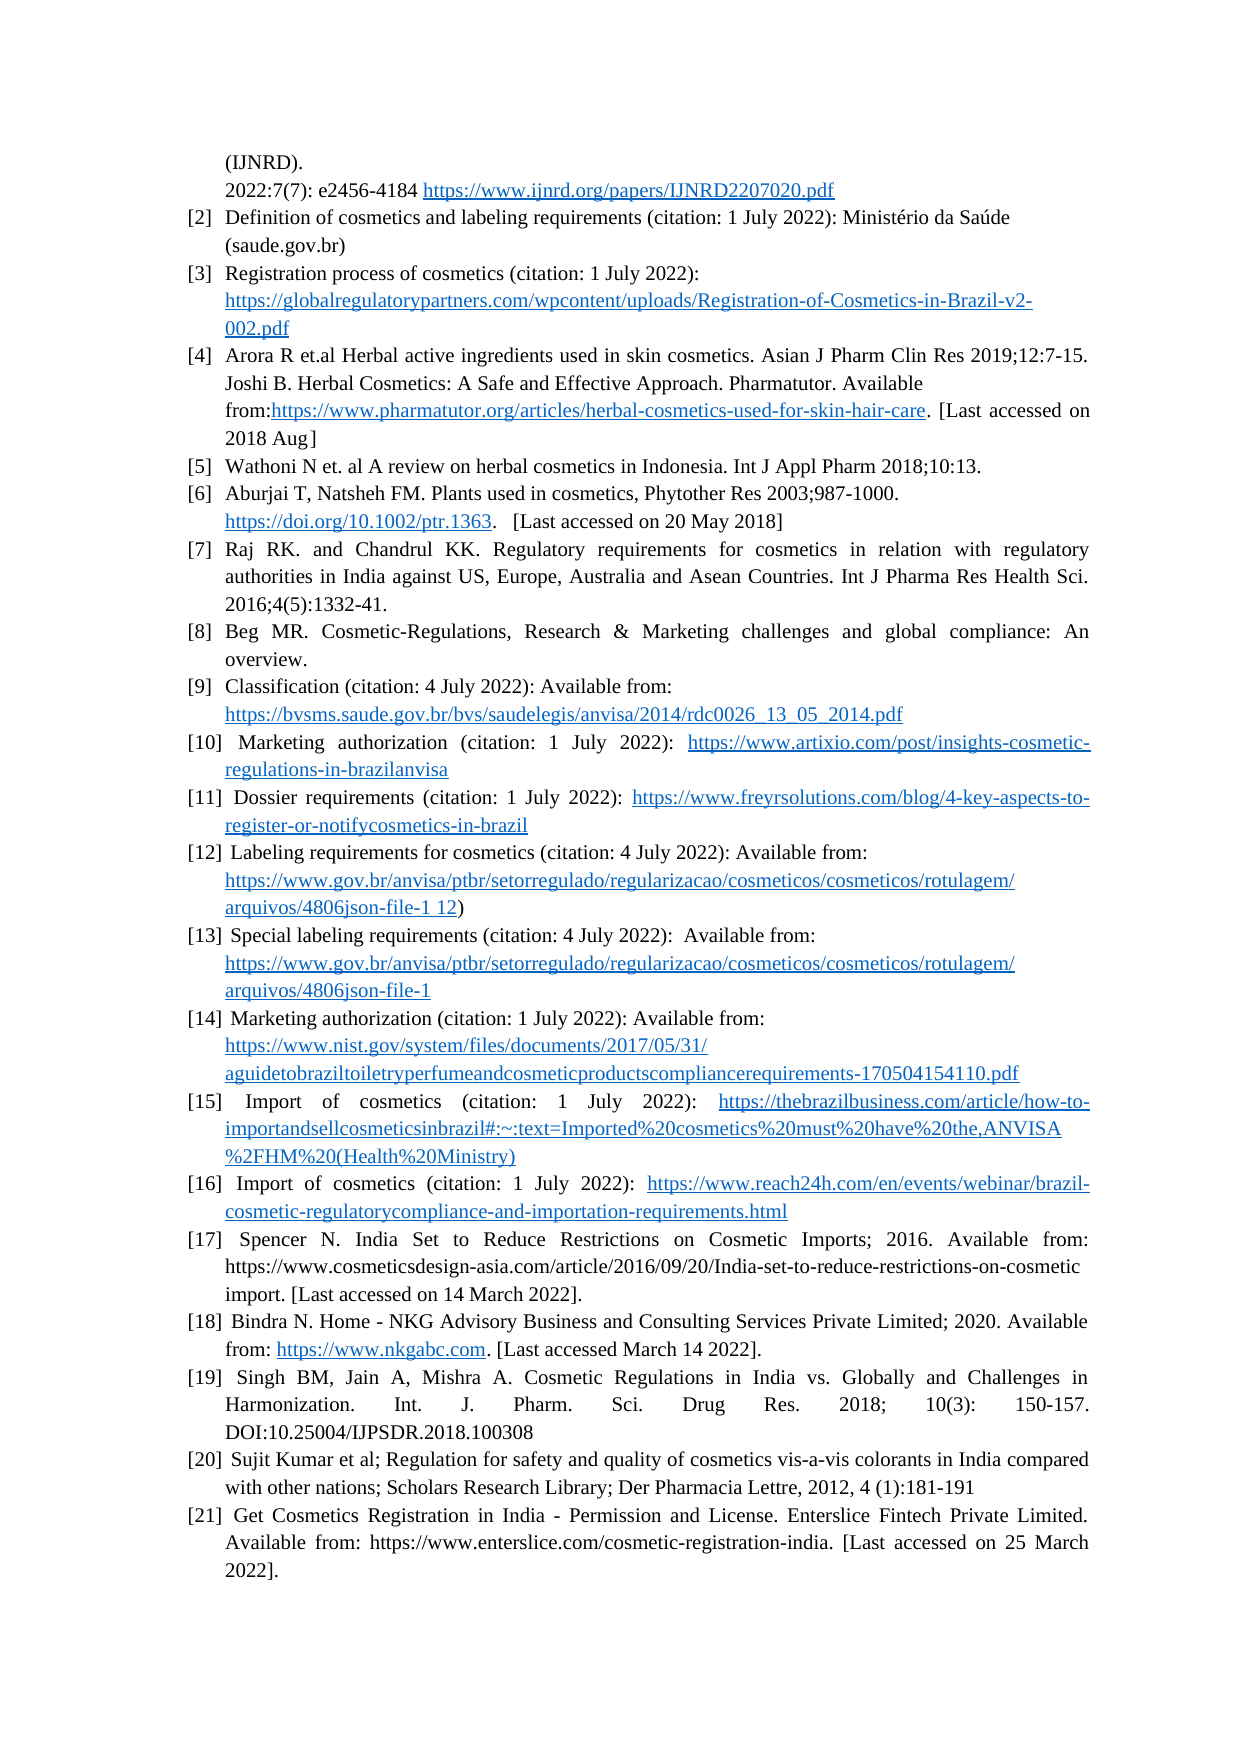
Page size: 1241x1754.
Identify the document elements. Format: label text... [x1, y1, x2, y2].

list Wathoni N et. al A review on herbal cosmetics in Indonesia. Int J Appl Pharm 2018;10:13. [187, 536, 1090, 561]
list Marketing authorization (citation: 1 July 2022): https://www.artixio.com/post/insights-cosmetic-regulations-in-brazilanvisa [187, 812, 1090, 864]
list Raj RK. and Chandrul KK. Regulatory requirements for cosmetics in relation with regulatory authorities in India against US, Europe, Australia and Asean Countries. Int J Pharma Res Health Sci. 2016;4(5):1332-41. [187, 619, 1090, 698]
text 2022:7(7): e2456-4184 https://www.ijnrd.org/papers/IJNRD2207020.pdf [225, 260, 1090, 284]
list https://www.nist.gov/system/files/documents/2017/05/31/aguidetobraziltoiletryperfumeandcosmeticproductscompliancerequirements-170504154110.pdf [225, 1116, 1090, 1168]
list Bindra N. Home - NKG Advisory Business and Consulting Services Private Limited; 2020. Available from: https://www.nkgabc.com. [Last accessed March 14 2022]. [187, 1392, 1090, 1444]
list Sujit Kumar et al; Regulation for safety and quality of cosmetics vis-a-vis colorants in India compared with other nations; Scholars Research Library; Der Pharmacia Lettre, 2012, 4 (1):181-191 [187, 1530, 1090, 1582]
list Classification (citation: 4 July 2022): Available from: [187, 757, 1090, 781]
list Singh BM, Jain A, Mishra A. Cosmetic Regulations in India vs. Globally and Challenges in Harmonization. Int. J. Pharm. Sci. Drug Res. 2018; 10(3): 150-157. DOI:10.25004/IJPSDR.2018.100308 [187, 1447, 1090, 1527]
list Arora R et.al Herbal active ingredients used in skin cosmetics. Asian J Pharm Clin Res 2019;12:7-15. Joshi B. Herbal Cosmetics: A Safe and Effective Approach. Pharmatutor. Available [187, 426, 1090, 478]
list Import of cosmetics (citation: 1 July 2022): https://thebrazilbusiness.com/article/how-to-importandsellcosmeticsinbrazil#:~:text=Imported%20cosmetics%20must%20have%20the,ANVISA%2FHM%20(Health%20Ministry) [187, 1171, 1090, 1251]
list Definition of cosmetics and labeling requirements (citation: 1 July 2022): Ministério da Saúde [187, 288, 1090, 312]
text https://globalregulatorypartners.com/wpcontent/uploads/Registration-of-Cosmetics-in-Brazil-v2-002.pdf [225, 371, 1090, 422]
list P. Shailaja, G Sailaja, S Bhavan, G. Snehalatha, K. Satya Ashok, A Review on regulatory requirements for approval of cosmetics in Brazil, International Journal of Novel Research and Development (IJNRD). [187, 178, 1090, 257]
list https://www.gov.br/anvisa/ptbr/setorregulado/regularizacao/cosmeticos/cosmeticos/rotulagem/arquivos/4806json-file-1 12) [225, 951, 1090, 1002]
list Aburjai T, Natsheh FM. Plants used in cosmetics, Phytother Res 2003;987-1000. [187, 564, 1090, 588]
list Registration process of cosmetics (citation: 1 July 2022): [187, 343, 1090, 367]
list Dossier requirements (citation: 1 July 2022): https://www.freyrsolutions.com/blog/4-key-aspects-to-register-or-notifycosmetics-in-brazil [187, 868, 1090, 919]
list Spencer N. India Set to Reduce Restrictions on Cosmetic Imports; 2016. Available from: https://www.cosmeticsdesign-asia.com/article/2016/09/20/India-set-to-reduce-restrictions-on-cosmetic import. [Last accessed on 14 March 2022]. [187, 1309, 1090, 1389]
list Labeling requirements for cosmetics (citation: 4 July 2022): Available from: [187, 923, 1090, 947]
list Import of cosmetics (citation: 1 July 2022): https://www.reach24h.com/en/events/webinar/brazil-cosmetic-regulatorycompliance-and-importation-requirements.html [187, 1254, 1090, 1306]
list https://doi.org/10.1002/ptr.1363. [Last accessed on 20 May 2018] [225, 592, 1090, 616]
text https://bvsms.saude.gov.br/bvs/saudelegis/anvisa/2014/rdc0026_13_05_2014.pdf [225, 785, 1090, 809]
list Special labeling requirements (citation: 4 July 2022): Available from: https://www.gov.br/anvisa/ptbr/setorregulado/regularizacao/cosmeticos/cosmeticos/rotulagem/arquivos/4806json-file-1 [187, 1006, 1090, 1085]
list Marketing authorization (citation: 1 July 2022): Available from: [187, 1088, 1090, 1113]
list Beg MR. Cosmetic-Regulations, Research & Marketing challenges and global compliance: An overview. [187, 702, 1090, 754]
text from:https://www.pharmatutor.org/articles/herbal-cosmetics-used-for-skin-hair-care. [Last accessed on 2018 Aug ] [225, 481, 1090, 533]
list (saude.gov.br) [225, 316, 1090, 340]
